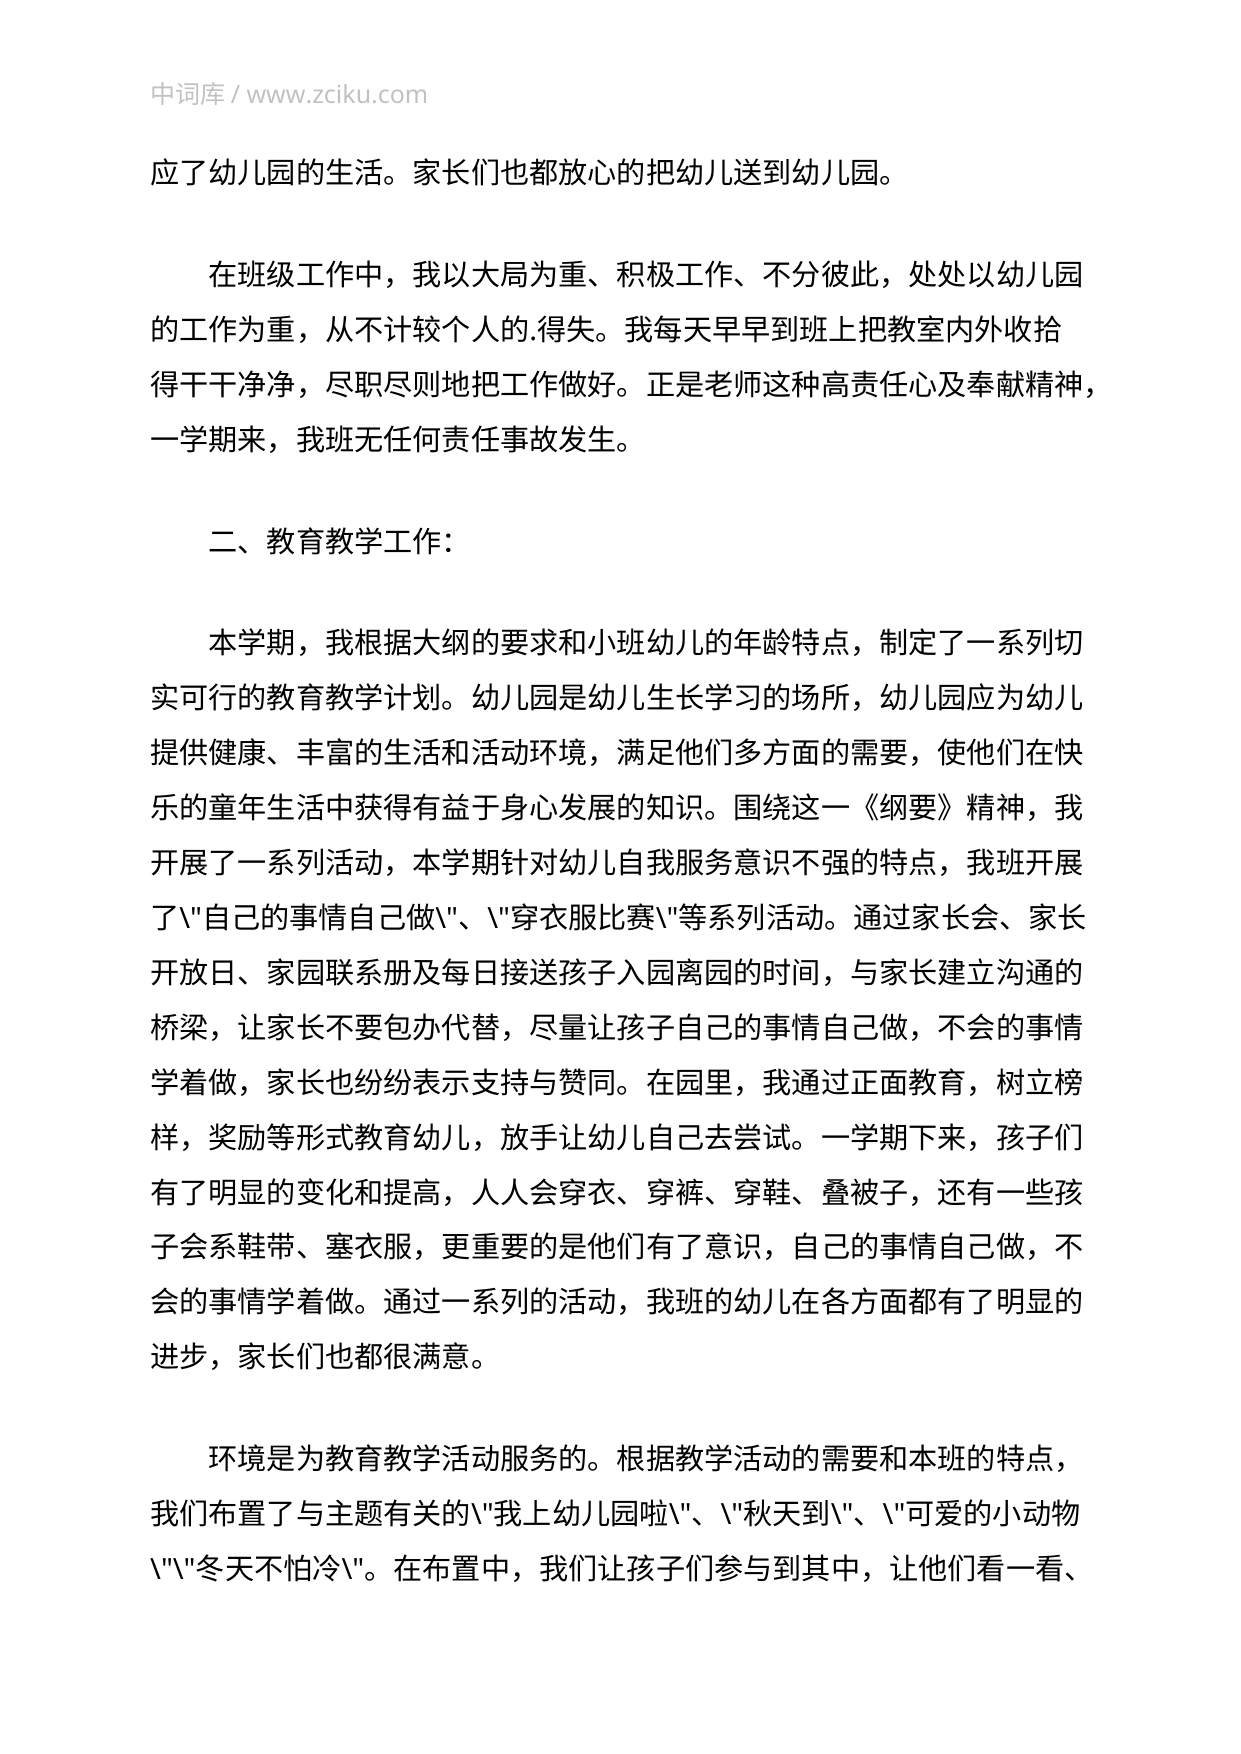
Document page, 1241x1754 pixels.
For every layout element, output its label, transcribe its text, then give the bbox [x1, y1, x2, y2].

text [150, 150, 1090, 192]
text 二、教育教学工作： [150, 518, 1090, 561]
text 在班级工作中，我以大局为重、积极工作、不分彼此，处处以幼儿园的工作为重，从不计较个人的.得失。我每天早早到班上把教室内外收拾得干干净净，尽职尽则地把工作做好。正是老师这种高责任心及奉献精神，一学期来，我班无任何责任事故发生。 [150, 252, 1090, 459]
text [150, 1436, 1090, 1588]
text 本学期，我根据大纲的要求和小班幼儿的年龄特点，制定了一系列切实可行的教育教学计划。幼儿园是幼儿生长学习的场所，幼儿园应为幼儿提供健康、丰富的生活和活动环境，满足他们多方面的需要，使他们在快乐的童年生活中获得有益于身心发展的知识。围绕这一《纲要》精神，我开展了一系列活动，本学期针对幼儿自我服务意识不强的特点，我班开展了\"自己的事情自己做\"、\"穿衣服比赛\"等系列活动。通过家长会、家长开放日、家园联系册及每日接送孩子入园离园的时间，与家长建立沟通的桥梁，让家长不要包办代替，尽量让孩子自己的事情自己做，不会的事情学着做，家长也纷纷表示支持与赞同。在园里，我通过正面教育，树立榜样，奖励等形式教育幼儿，放手让幼儿自己去尝试。一学期下来，孩子们有了明显的变化和提高，人人会穿衣、穿裤、穿鞋、叠被子，还有一些孩子会系鞋带、塞衣服，更重要的是他们有了意识，自己的事情自己做，不会的事情学着做。通过一系列的活动，我班的幼儿在各方面都有了明显的进步，家长们也都很满意。 [150, 620, 1090, 1376]
